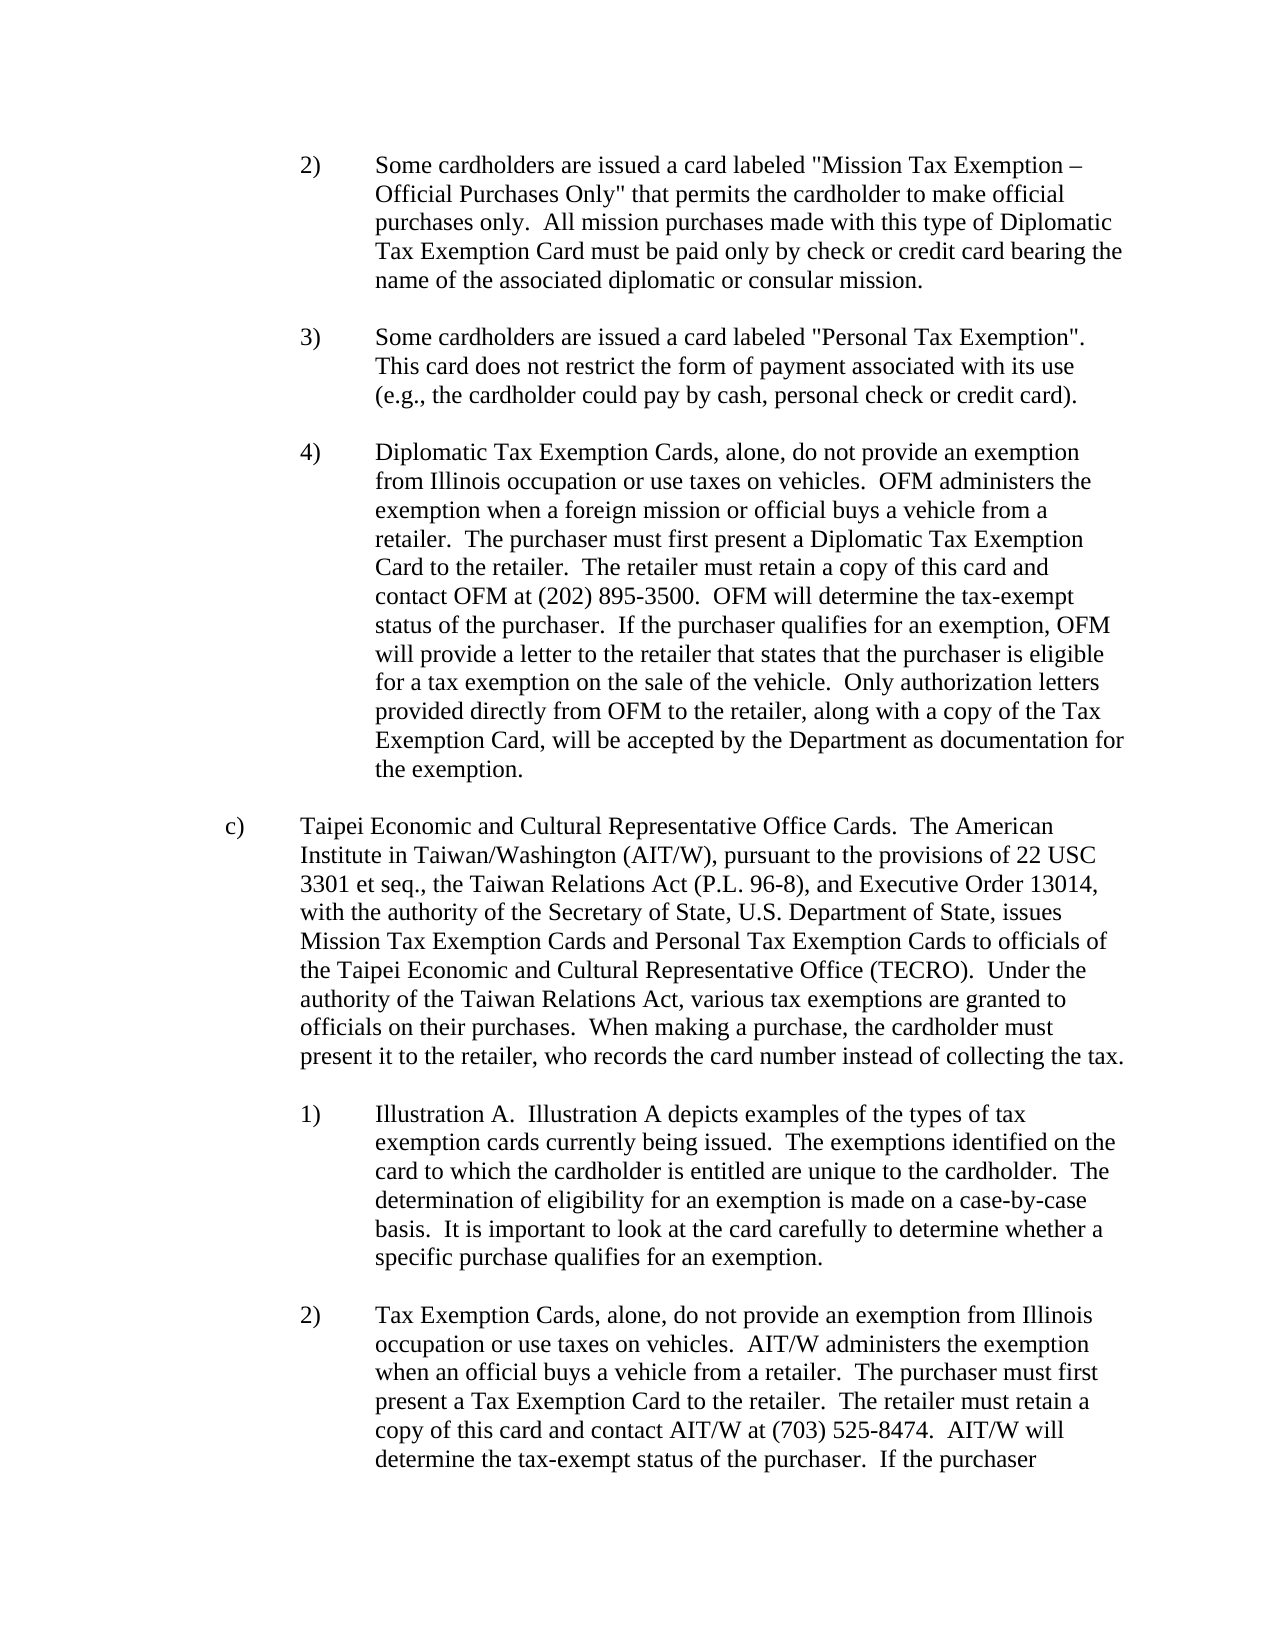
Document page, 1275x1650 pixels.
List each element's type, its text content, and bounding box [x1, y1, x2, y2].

text 1) Illustration A. Illustration A depicts examples of the types of tax exemption cards currently being issued. The exemptions identified on the card to which the cardholder is entitled are unique to the cardholder. The determination of eligibility for an exemption is made on a case-by-case basis. It is important to look at the card carefully to determine whether a specific purchase qualifies for an exemption. [300, 1099, 1125, 1271]
text 3) Some cardholders are issued a card labeled "Personal Tax Exemption". This card does not restrict the form of payment associated with its use (e.g., the cardholder could pay by cash, personal check or credit card). [300, 322, 1125, 409]
text c) Taipei Economic and Cultural Representative Office Cards. The American Institute in Taiwan/Washington (AIT/W), pursuant to the provisions of 22 USC 3301 et seq., the Taiwan Relations Act (P.L. 96-8), and Executive Order 13014, with the authority of the Secretary of State, U.S. Department of State, issues Mission Tax Exemption Cards and Personal Tax Exemption Cards to officials of the Taipei Economic and Cultural Representative Office (TECRO). Under the authority of the Taiwan Relations Act, various tax exemptions are granted to officials on their purchases. When making a purchase, the cardholder must present it to the retailer, who records the card number instead of collecting the tax. [225, 811, 1125, 1070]
text 2) Some cardholders are issued a card labeled "Mission Tax Exemption – Official Purchases Only" that permits the cardholder to make official purchases only. All mission purchases made with this type of Diplomatic Tax Exemption Card must be paid only by check or credit card bearing the name of the associated diplomatic or consular mission. [300, 150, 1125, 294]
text 4) Diplomatic Tax Exemption Cards, alone, do not provide an exemption from Illinois occupation or use taxes on vehicles. OFM administers the exemption when a foreign mission or official buys a vehicle from a retailer. The purchaser must first present a Diplomatic Tax Exemption Card to the retailer. The retailer must retain a copy of this card and contact OFM at (202) 895-3500. OFM will determine the tax-exempt status of the purchaser. If the purchaser qualifies for an exemption, OFM will provide a letter to the retailer that states that the purchaser is eligible for a tax exemption on the sale of the vehicle. Only authorization letters provided directly from OFM to the retailer, along with a copy of the Tax Exemption Card, will be accepted by the Department as documentation for the exemption. [300, 437, 1125, 782]
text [300, 1300, 1125, 1472]
